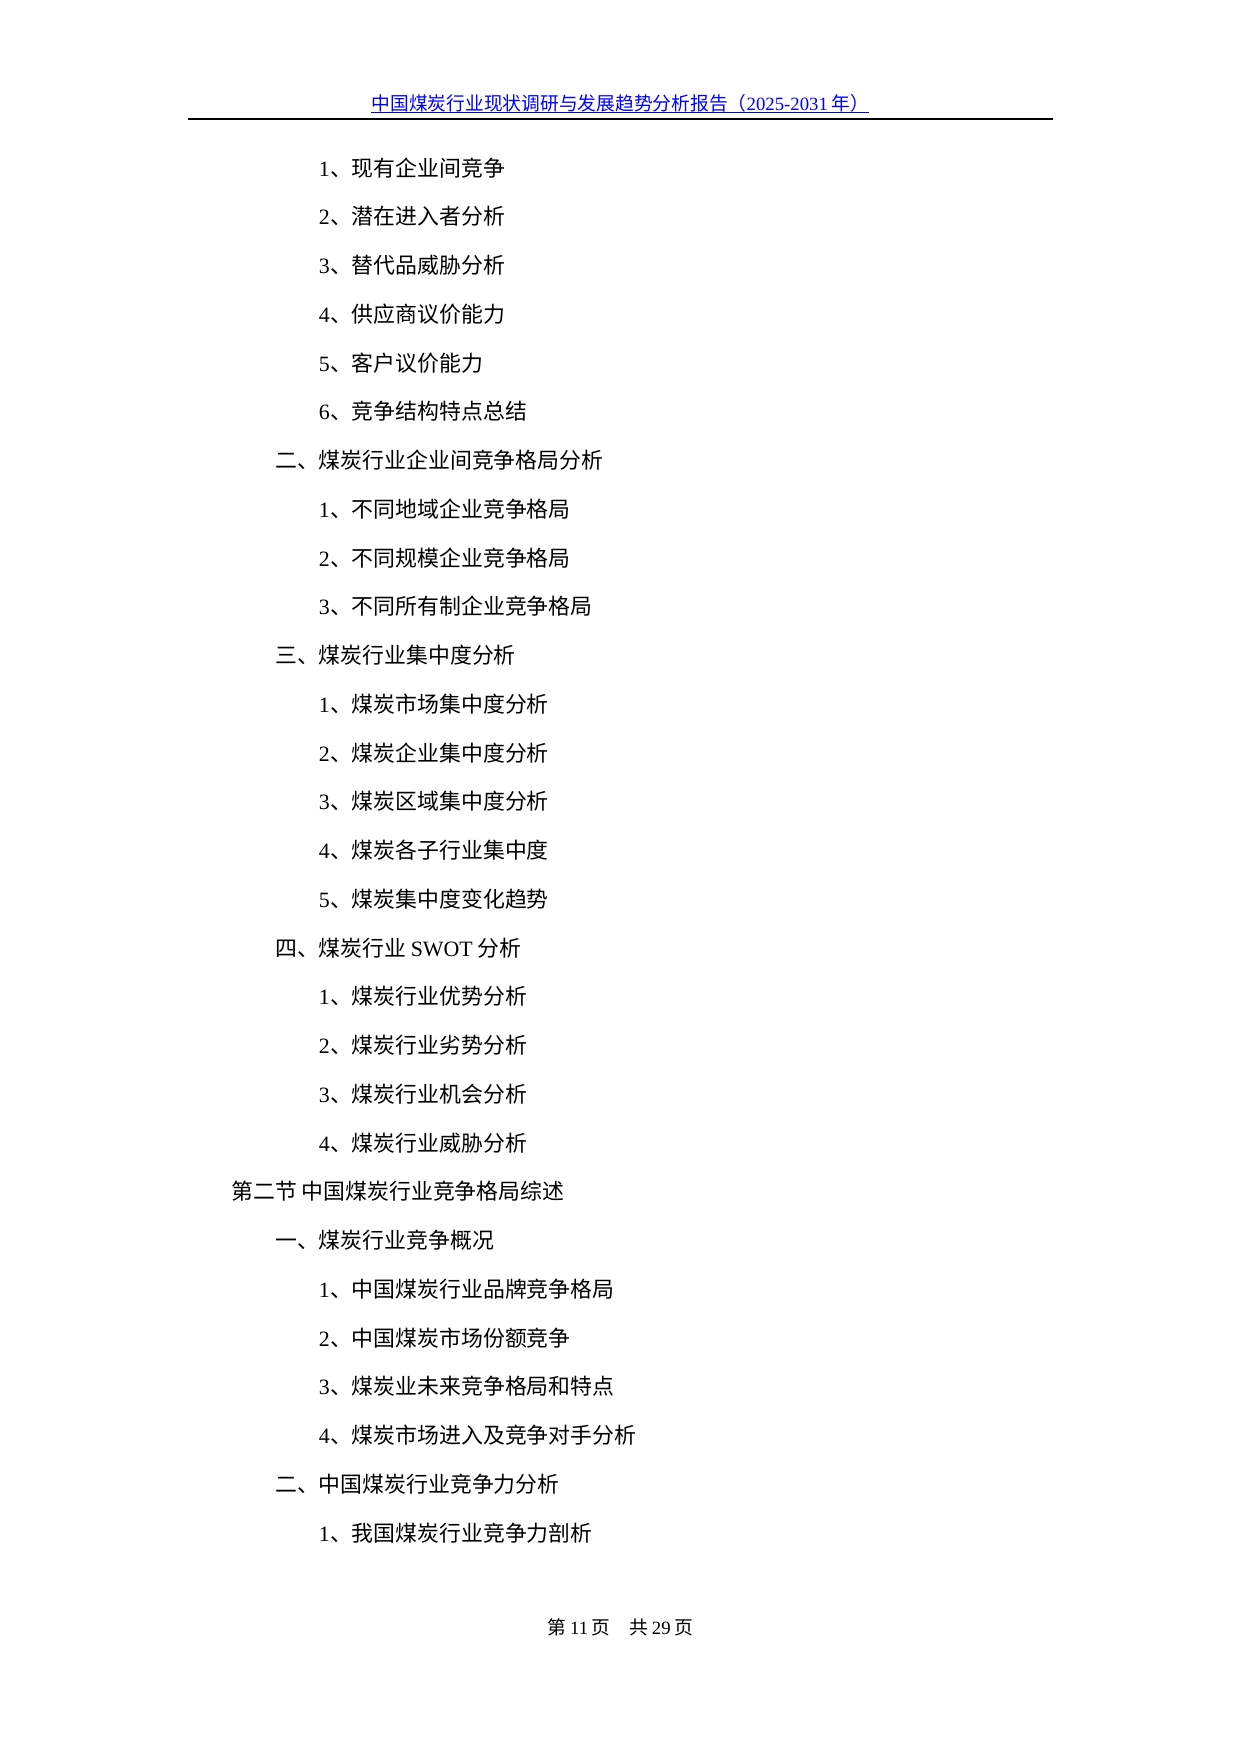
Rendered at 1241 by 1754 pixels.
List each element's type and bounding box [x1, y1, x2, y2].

text [187, 150, 1053, 1548]
